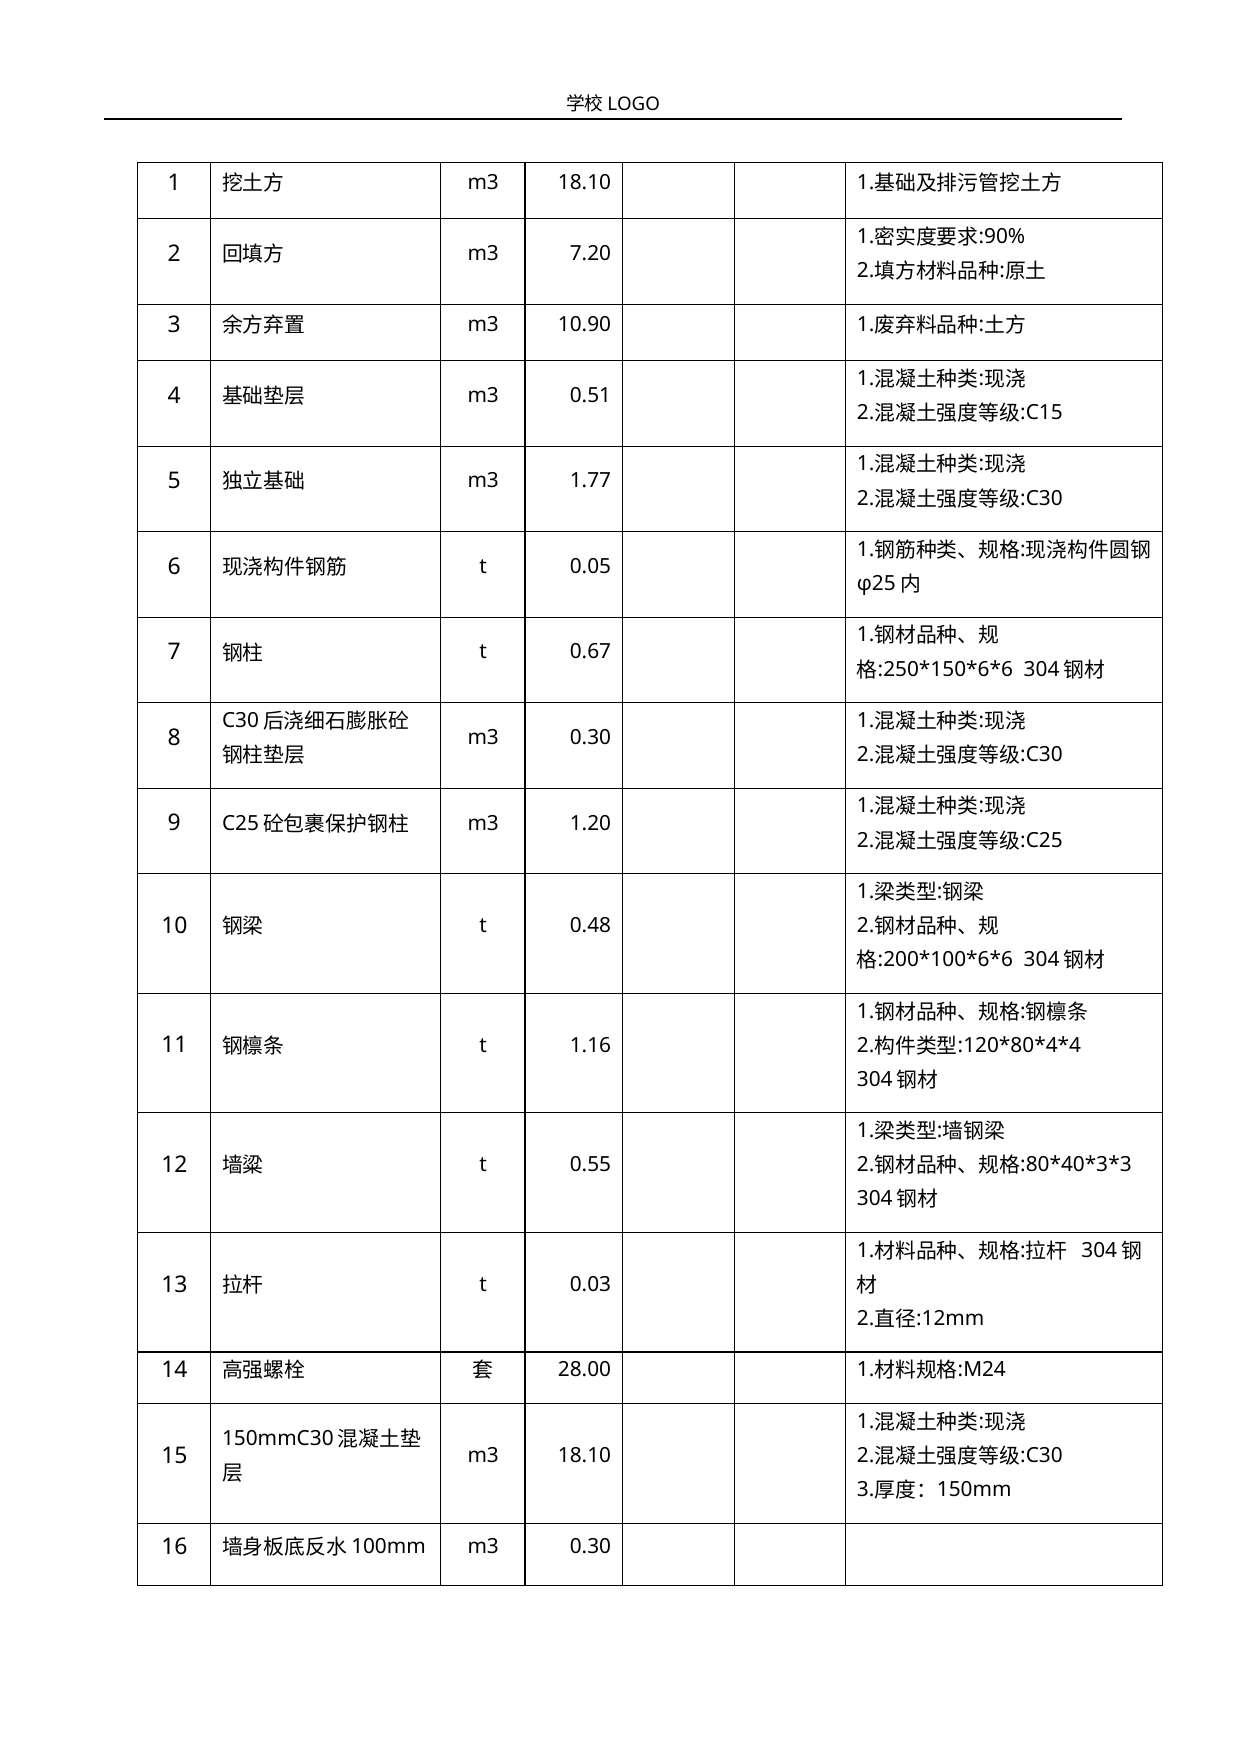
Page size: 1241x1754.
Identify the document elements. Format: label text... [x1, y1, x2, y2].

table_cell [623, 361, 734, 446]
table_cell 9 [138, 789, 210, 873]
table_cell [735, 994, 845, 1112]
table_cell 1.密实度要求:90% 2.填方材料品种:原土 [846, 219, 1162, 304]
table_cell 拉杆 [211, 1233, 440, 1351]
table_cell 1.混凝土种类:现浇 2.混凝土强度等级:C25 [846, 789, 1162, 873]
table_cell [735, 219, 845, 304]
table_cell t [441, 874, 524, 993]
table_cell 墙身板底反水100mm [211, 1524, 440, 1585]
table_cell m3 [441, 219, 524, 304]
table_cell [735, 1233, 845, 1351]
table_cell 1.钢材品种、规格:钢檩条 2.构件类型:120*80*4*4 304钢材 [846, 994, 1162, 1112]
table_cell 7.20 [526, 219, 622, 304]
table_cell 1.材料规格:M24 [846, 1353, 1162, 1403]
table_cell 15 [138, 1404, 210, 1522]
table_cell 0.30 [526, 1524, 622, 1585]
table_cell 1.钢材品种、规格:250*150*6*6 304钢材 [846, 618, 1162, 702]
table_cell [735, 789, 845, 873]
table_cell 14 [138, 1353, 210, 1403]
table_cell 2 [138, 219, 210, 304]
table_cell C30后浇细石膨胀砼钢柱垫层 [211, 703, 440, 788]
table_cell [735, 163, 845, 218]
table_cell [623, 1233, 734, 1351]
table_cell [623, 532, 734, 617]
table_cell [623, 1113, 734, 1232]
table_cell 1.16 [526, 994, 622, 1112]
table_cell 钢柱 [211, 618, 440, 702]
table_cell t [441, 1233, 524, 1351]
table_cell [623, 163, 734, 218]
table_cell 11 [138, 994, 210, 1112]
table_cell 6 [138, 532, 210, 617]
table_cell 0.05 [526, 532, 622, 617]
table_cell 16 [138, 1524, 210, 1585]
table_cell C25砼包裹保护钢柱 [211, 789, 440, 873]
table_cell t [441, 532, 524, 617]
table_cell 150mmC30混凝土垫层 [211, 1404, 440, 1522]
table_cell 5 [138, 447, 210, 531]
table_cell 0.55 [526, 1113, 622, 1232]
table_cell 1.废弃料品种:土方 [846, 305, 1162, 360]
table_cell 1.钢筋种类、规格:现浇构件圆钢 φ25内 [846, 532, 1162, 617]
table_cell 余方弃置 [211, 305, 440, 360]
table_cell [623, 703, 734, 788]
table_cell 1 [138, 163, 210, 218]
table_cell 10 [138, 874, 210, 993]
table_cell [623, 1353, 734, 1403]
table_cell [846, 1524, 1162, 1585]
table_cell 12 [138, 1113, 210, 1232]
table_cell m3 [441, 163, 524, 218]
table_cell 墙粱 [211, 1113, 440, 1232]
table_cell [735, 1524, 845, 1585]
table_cell [623, 618, 734, 702]
table_cell 0.51 [526, 361, 622, 446]
table_cell 回填方 [211, 219, 440, 304]
table_cell [735, 1353, 845, 1403]
table_cell 1.混凝土种类:现浇 2.混凝土强度等级:C30 3.厚度：150mm [846, 1404, 1162, 1522]
table_cell 8 [138, 703, 210, 788]
table_cell t [441, 1113, 524, 1232]
table_cell [623, 1524, 734, 1585]
table_cell 挖土方 [211, 163, 440, 218]
table_cell [735, 618, 845, 702]
table_cell [623, 305, 734, 360]
table_cell 钢梁 [211, 874, 440, 993]
table_cell m3 [441, 361, 524, 446]
table_cell 独立基础 [211, 447, 440, 531]
table_cell 0.48 [526, 874, 622, 993]
table_cell 0.03 [526, 1233, 622, 1351]
table_cell [735, 305, 845, 360]
table_cell 1.混凝土种类:现浇 2.混凝土强度等级:C15 [846, 361, 1162, 446]
table_cell 高强螺栓 [211, 1353, 440, 1403]
table_cell m3 [441, 305, 524, 360]
table_cell 基础垫层 [211, 361, 440, 446]
table_cell 套 [441, 1353, 524, 1403]
table_cell [735, 361, 845, 446]
table_cell 18.10 [526, 163, 622, 218]
table_cell 0.30 [526, 703, 622, 788]
table_cell [623, 447, 734, 531]
table_cell 1.梁类型:墙钢梁 2.钢材品种、规格:80*40*3*3 304钢材 [846, 1113, 1162, 1232]
table_cell m3 [441, 447, 524, 531]
table_cell 1.20 [526, 789, 622, 873]
table_cell 1.梁类型:钢梁 2.钢材品种、规格:200*100*6*6 304钢材 [846, 874, 1162, 993]
table_cell 0.67 [526, 618, 622, 702]
table_cell [735, 874, 845, 993]
table_cell 28.00 [526, 1353, 622, 1403]
table_cell 13 [138, 1233, 210, 1351]
table_cell [623, 874, 734, 993]
table_cell 3 [138, 305, 210, 360]
table_cell m3 [441, 1404, 524, 1522]
table_cell 10.90 [526, 305, 622, 360]
table_cell 1.混凝土种类:现浇 2.混凝土强度等级:C30 [846, 703, 1162, 788]
table_cell 1.基础及排污管挖土方 [846, 163, 1162, 218]
table_cell 现浇构件钢筋 [211, 532, 440, 617]
table_cell m3 [441, 703, 524, 788]
table_cell [735, 703, 845, 788]
table_cell 18.10 [526, 1404, 622, 1522]
table_cell [623, 994, 734, 1112]
table_cell [623, 1404, 734, 1522]
table_cell t [441, 618, 524, 702]
table_cell [735, 447, 845, 531]
table_cell [735, 1113, 845, 1232]
table_cell [735, 532, 845, 617]
table_cell 4 [138, 361, 210, 446]
table_cell [623, 219, 734, 304]
table_cell t [441, 994, 524, 1112]
table_cell 1.混凝土种类:现浇 2.混凝土强度等级:C30 [846, 447, 1162, 531]
table_cell [623, 789, 734, 873]
table_cell 1.材料品种、规格:拉杆 304钢材 2.直径:12mm [846, 1233, 1162, 1351]
table_cell m3 [441, 789, 524, 873]
table_cell m3 [441, 1524, 524, 1585]
table_cell 1.77 [526, 447, 622, 531]
table_cell [735, 1404, 845, 1522]
table_cell 钢檩条 [211, 994, 440, 1112]
table_cell 7 [138, 618, 210, 702]
